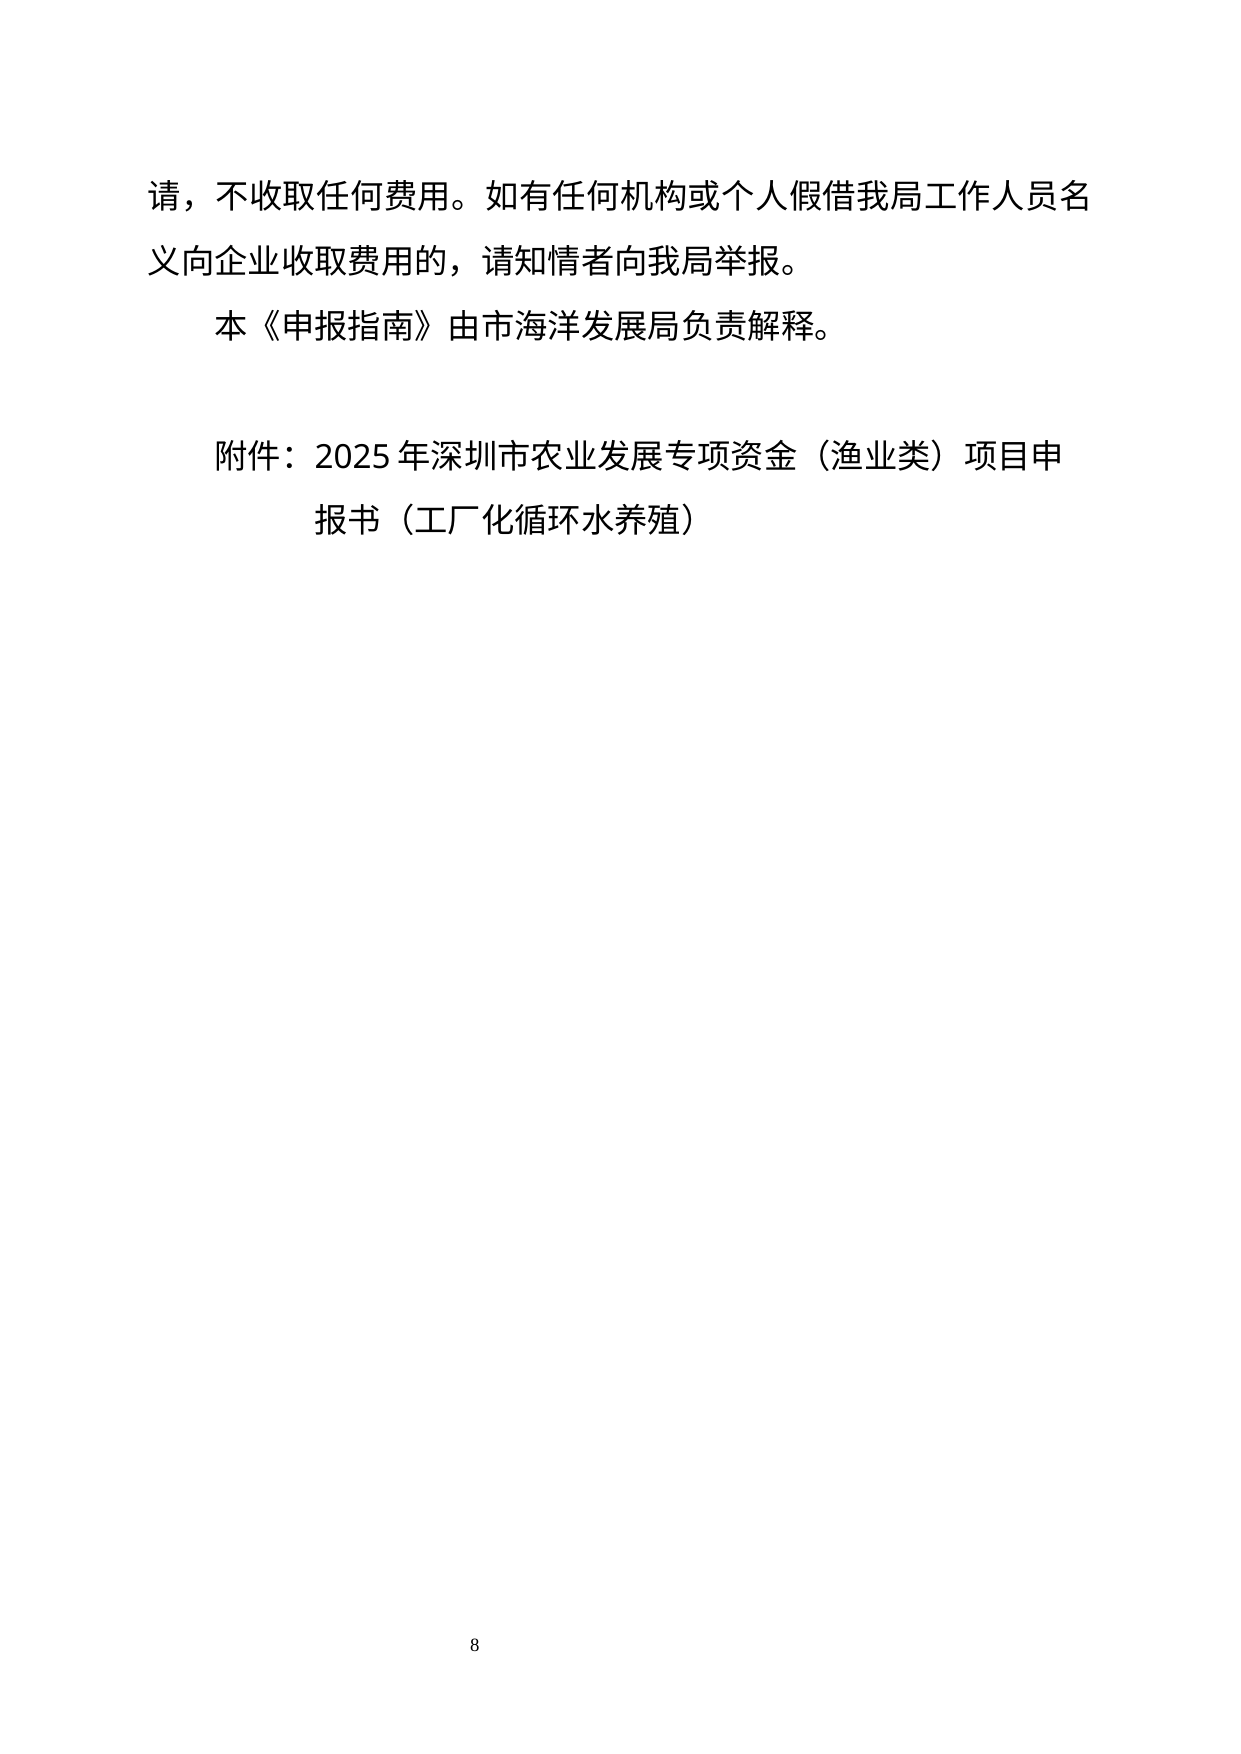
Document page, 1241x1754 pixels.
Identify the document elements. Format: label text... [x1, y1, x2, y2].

text 附件：2025年深圳市农业发展专项资金（渔业类）项目申 [148, 422, 1092, 487]
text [148, 162, 1092, 292]
text 报书（工厂化循环水养殖） [148, 487, 1092, 552]
text 本《申报指南》由市海洋发展局负责解释。 [148, 292, 1092, 357]
